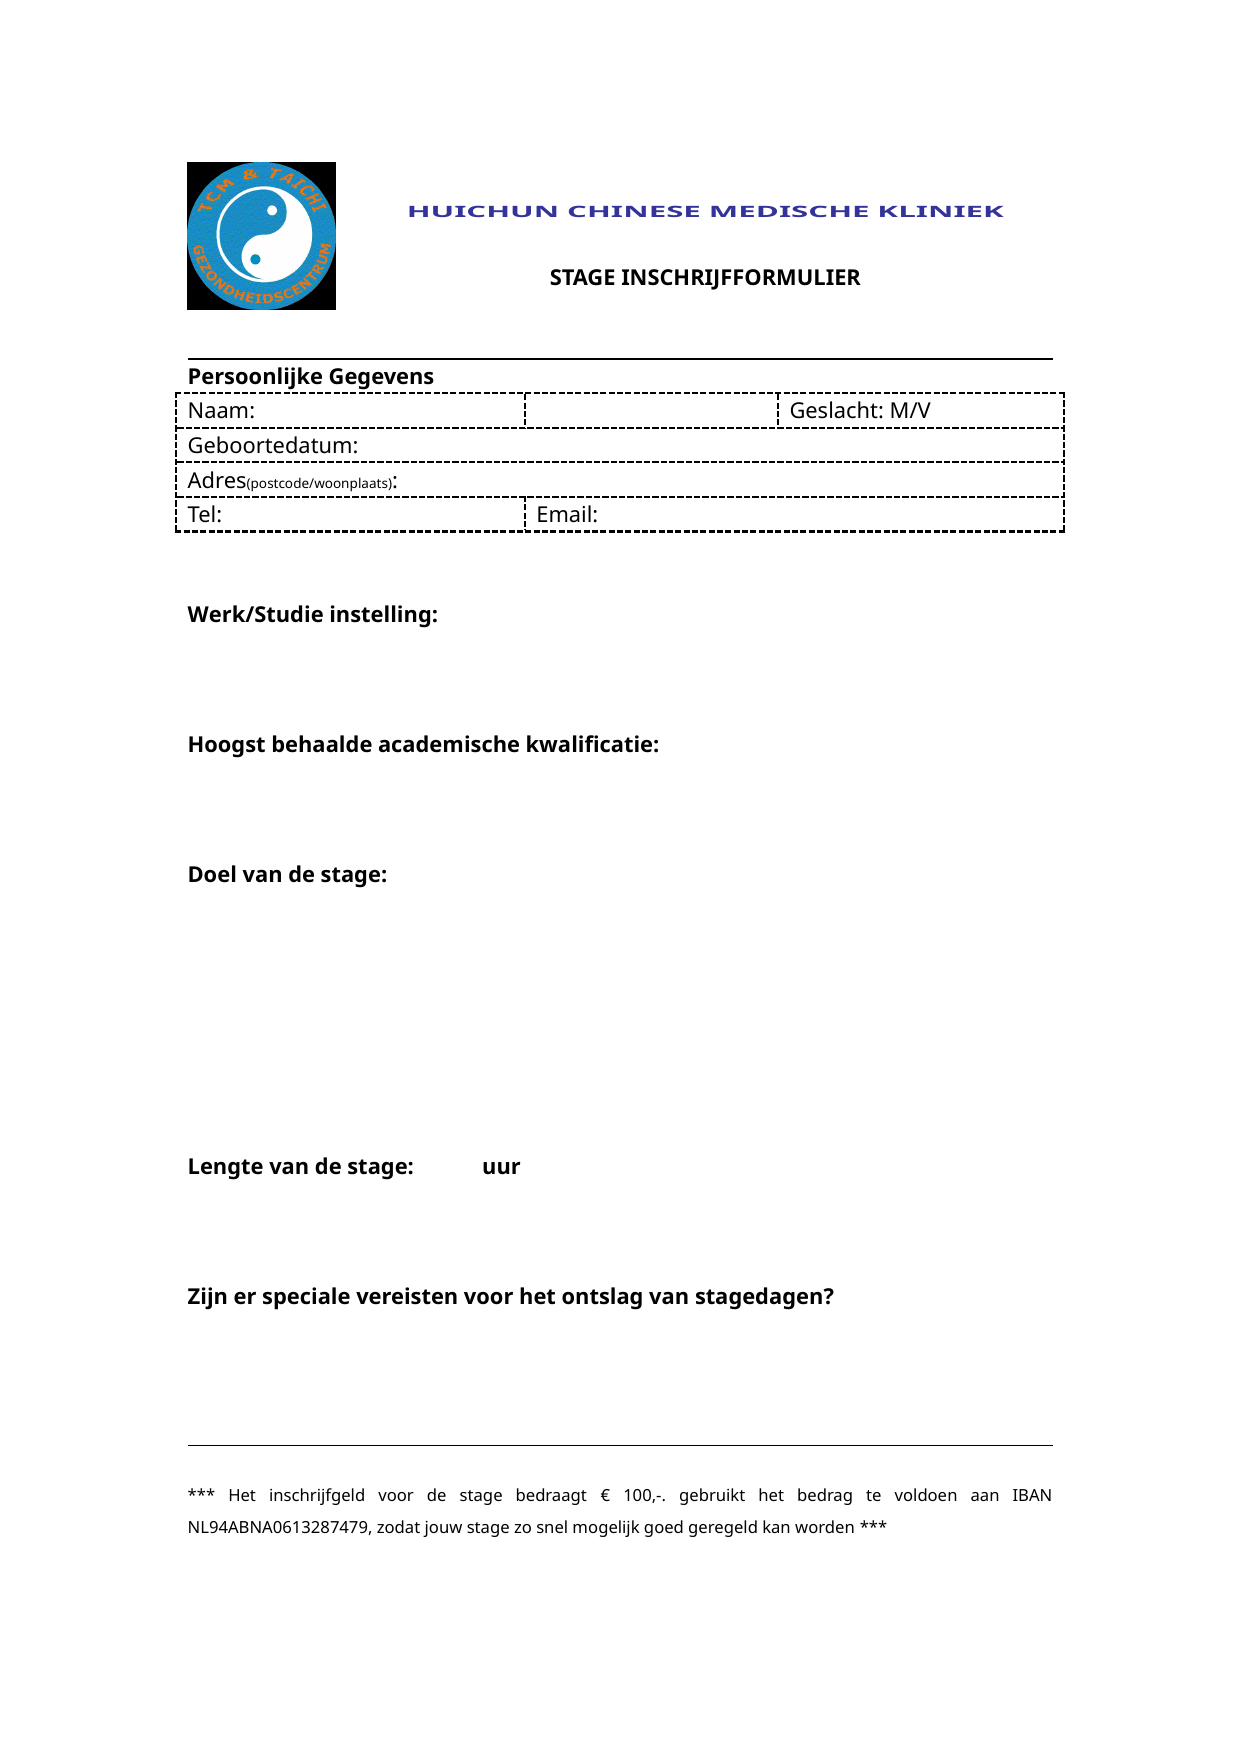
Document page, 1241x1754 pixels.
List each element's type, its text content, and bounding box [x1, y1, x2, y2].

table_header Geslacht: M/V [778, 392, 1064, 427]
table_header [177, 163, 346, 326]
table_cell Tel: [176, 496, 525, 530]
table_cell Adres(postcode/woonplaats): [176, 461, 1064, 496]
text Werk/Studie instelling: [187, 597, 1053, 630]
table_cell Email: [525, 496, 1064, 530]
table_cell Geboortedatum: [176, 427, 1064, 461]
text Lengte van de stage: uur [187, 1150, 1053, 1182]
text Persoonlijke Gegevens [187, 359, 1053, 392]
text Doel van de stage: [187, 857, 1053, 890]
text Zijn er speciale vereisten voor het ontslag van stagedagen? [187, 1280, 1053, 1312]
text *** Het inschrijfgeld voor de stage bedraagt ​​€ 100,-. gebruikt het bedrag te voldoen aan IBAN NL94ABNA0613287479, zodat jouw stage zo snel mogelijk goed geregeld kan worden *** [187, 1479, 1053, 1544]
table_header HUICHUN CHINESE MEDISCHE KLINIEK STAGE INSCHRIJFFORMULIER [347, 163, 1063, 326]
table_header Naam: [176, 392, 525, 427]
picture [187, 162, 336, 310]
table_header [525, 392, 778, 427]
text Hoogst behaalde academische kwalificatie: [187, 727, 1053, 760]
